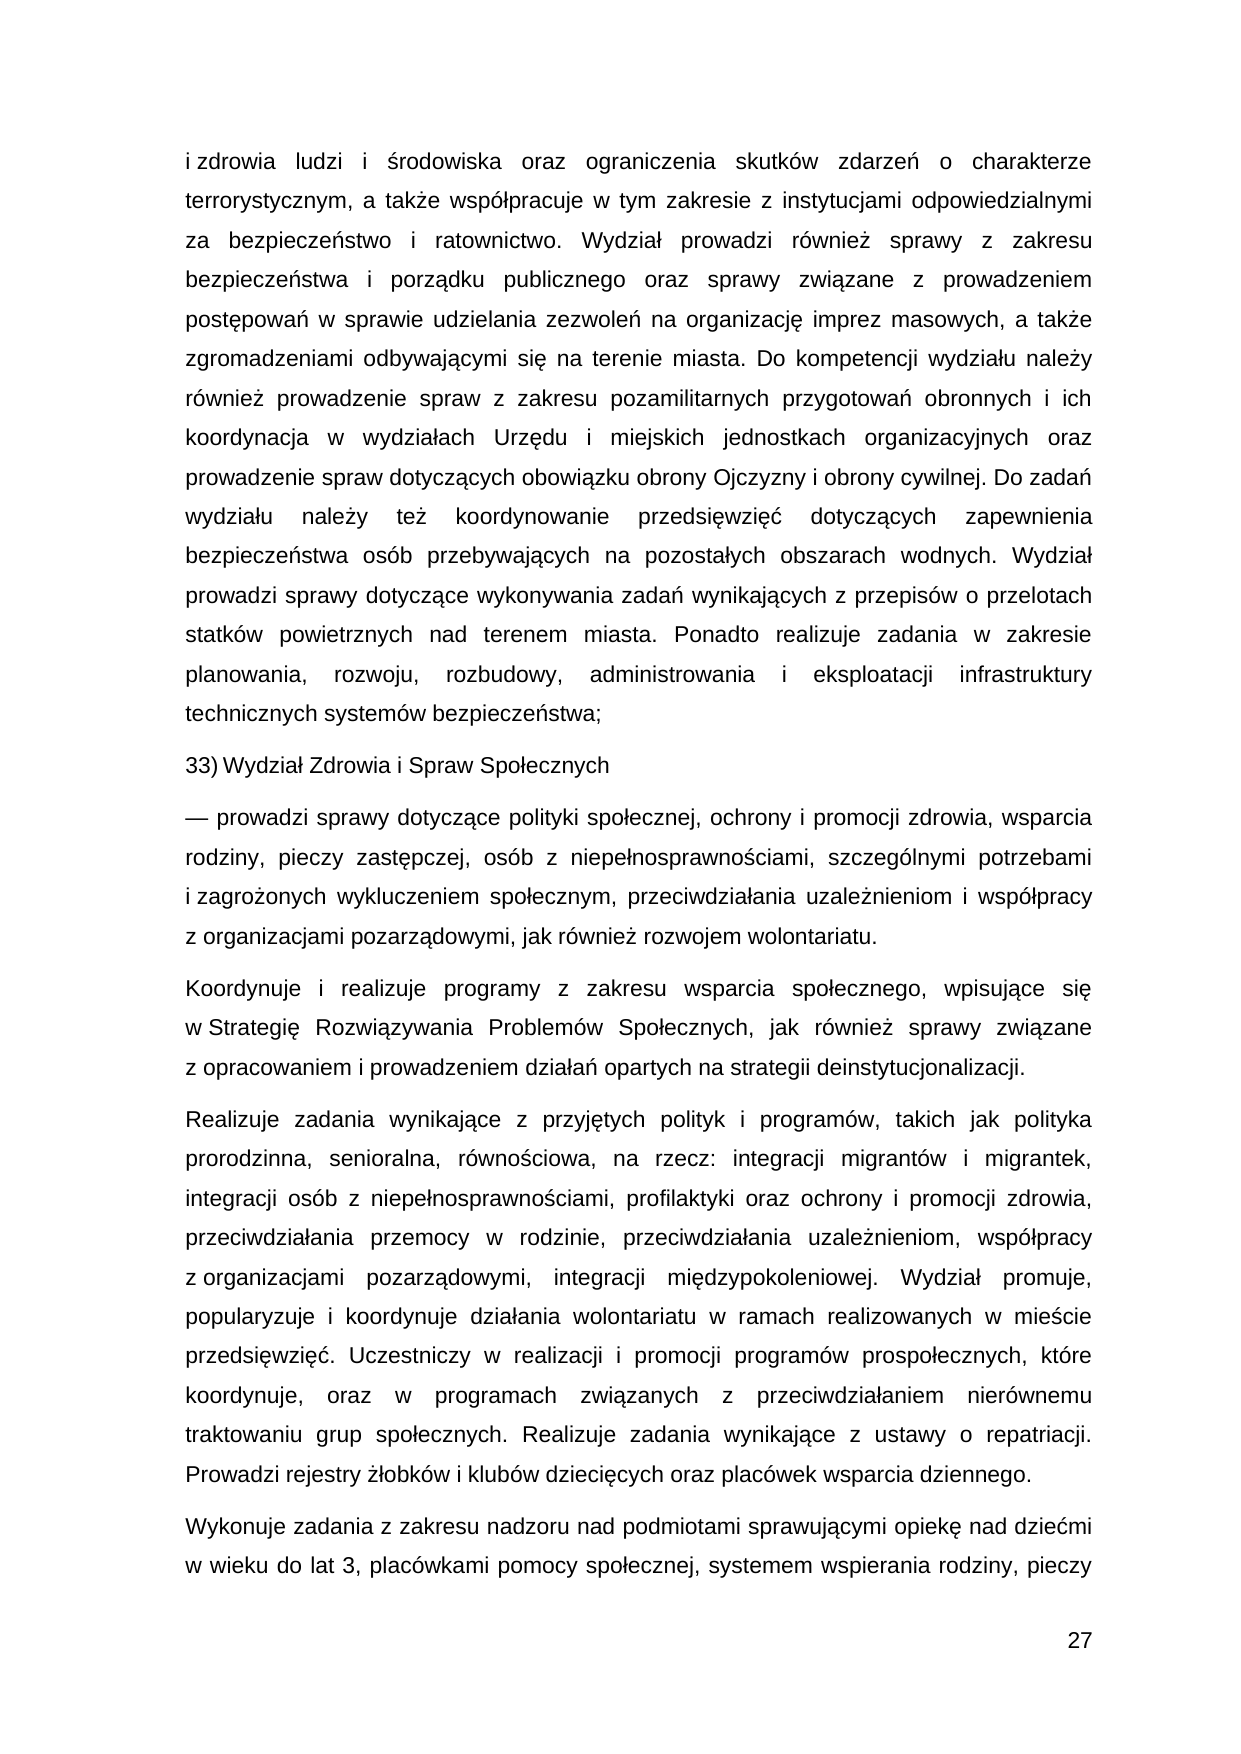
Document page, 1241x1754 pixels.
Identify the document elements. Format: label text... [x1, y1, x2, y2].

text Realizuje zadania wynikające z przyjętych polityk i programów, takich jak polityka prorodzinna, senioralna, równościowa, na rzecz: integracji migrantów i migrantek, integracji osób z niepełnosprawnościami, profilaktyki oraz ochrony i promocji zdrowia, przeciwdziałania przemocy w rodzinie, przeciwdziałania uzależnieniom, współpracy z organizacjami pozarządowymi, integracji międzypokoleniowej. Wydział promuje, popularyzuje i koordynuje działania wolontariatu w ramach realizowanych w mieście przedsięwzięć. Uczestniczy w realizacji i promocji programów prospołecznych, które koordynuje, oraz w programach związanych z przeciwdziałaniem nierównemu traktowaniu grup społecznych. Realizuje zadania wynikające z ustawy o repatriacji. Prowadzi rejestry żłobków i klubów dziecięcych oraz placówek wsparcia dziennego. [185, 1106, 1093, 1487]
text Koordynuje i realizuje programy z zakresu wsparcia społecznego, wpisujące się w Strategię Rozwiązywania Problemów Społecznych, jak również sprawy związane z opracowaniem i prowadzeniem działań opartych na strategii deinstytucjonalizacji. [185, 975, 1093, 1080]
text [185, 1513, 1093, 1579]
text — prowadzi sprawy dotyczące polityki społecznej, ochrony i promocji zdrowia, wsparcia rodziny, pieczy zastępczej, osób z niepełnosprawnościami, szczególnymi potrzebami i zagrożonych wykluczeniem społecznym, przeciwdziałania uzależnieniom i współpracy z organizacjami pozarządowymi, jak również rozwojem wolontariatu. [185, 804, 1093, 949]
list Wydział Zdrowia i Spraw Społecznych [185, 752, 1093, 779]
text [185, 148, 1093, 727]
